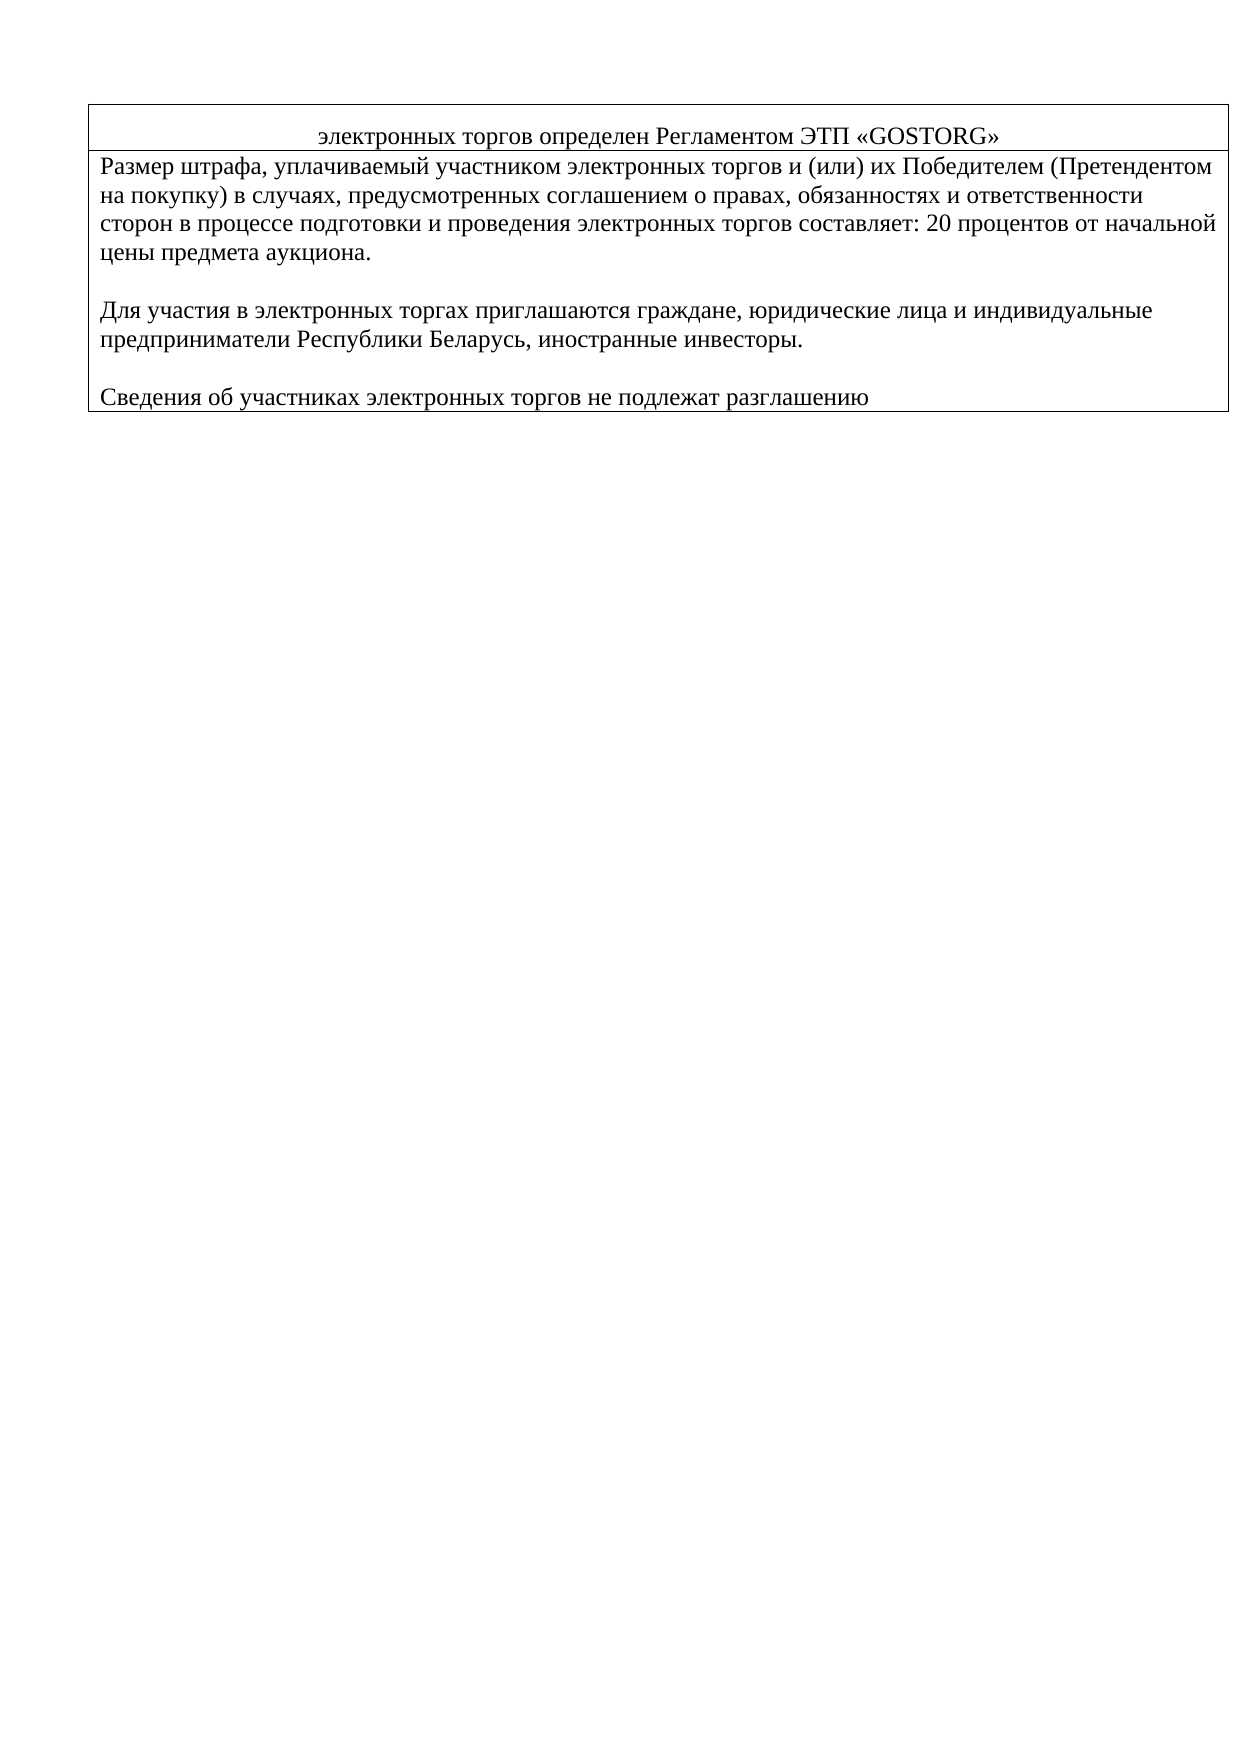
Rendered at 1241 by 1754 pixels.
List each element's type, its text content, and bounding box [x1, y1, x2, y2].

table_cell Размер штрафа, уплачиваемый участником электронных торгов и (или) их Победителем (Претендентом на покупку) в случаях, предусмотренных соглашением о правах, обязанностях и ответственности сторон в процессе подготовки и проведения электронных торгов составляет: 20 процентов от начальной цены предмета аукциона. Для участия в электронных торгах приглашаются граждане, юридические лица и индивидуальные предприниматели Республики Беларусь, иностранные инвесторы. Сведения об участниках электронных торгов не подлежат разглашению [89, 151, 1228, 411]
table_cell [89, 105, 1228, 150]
